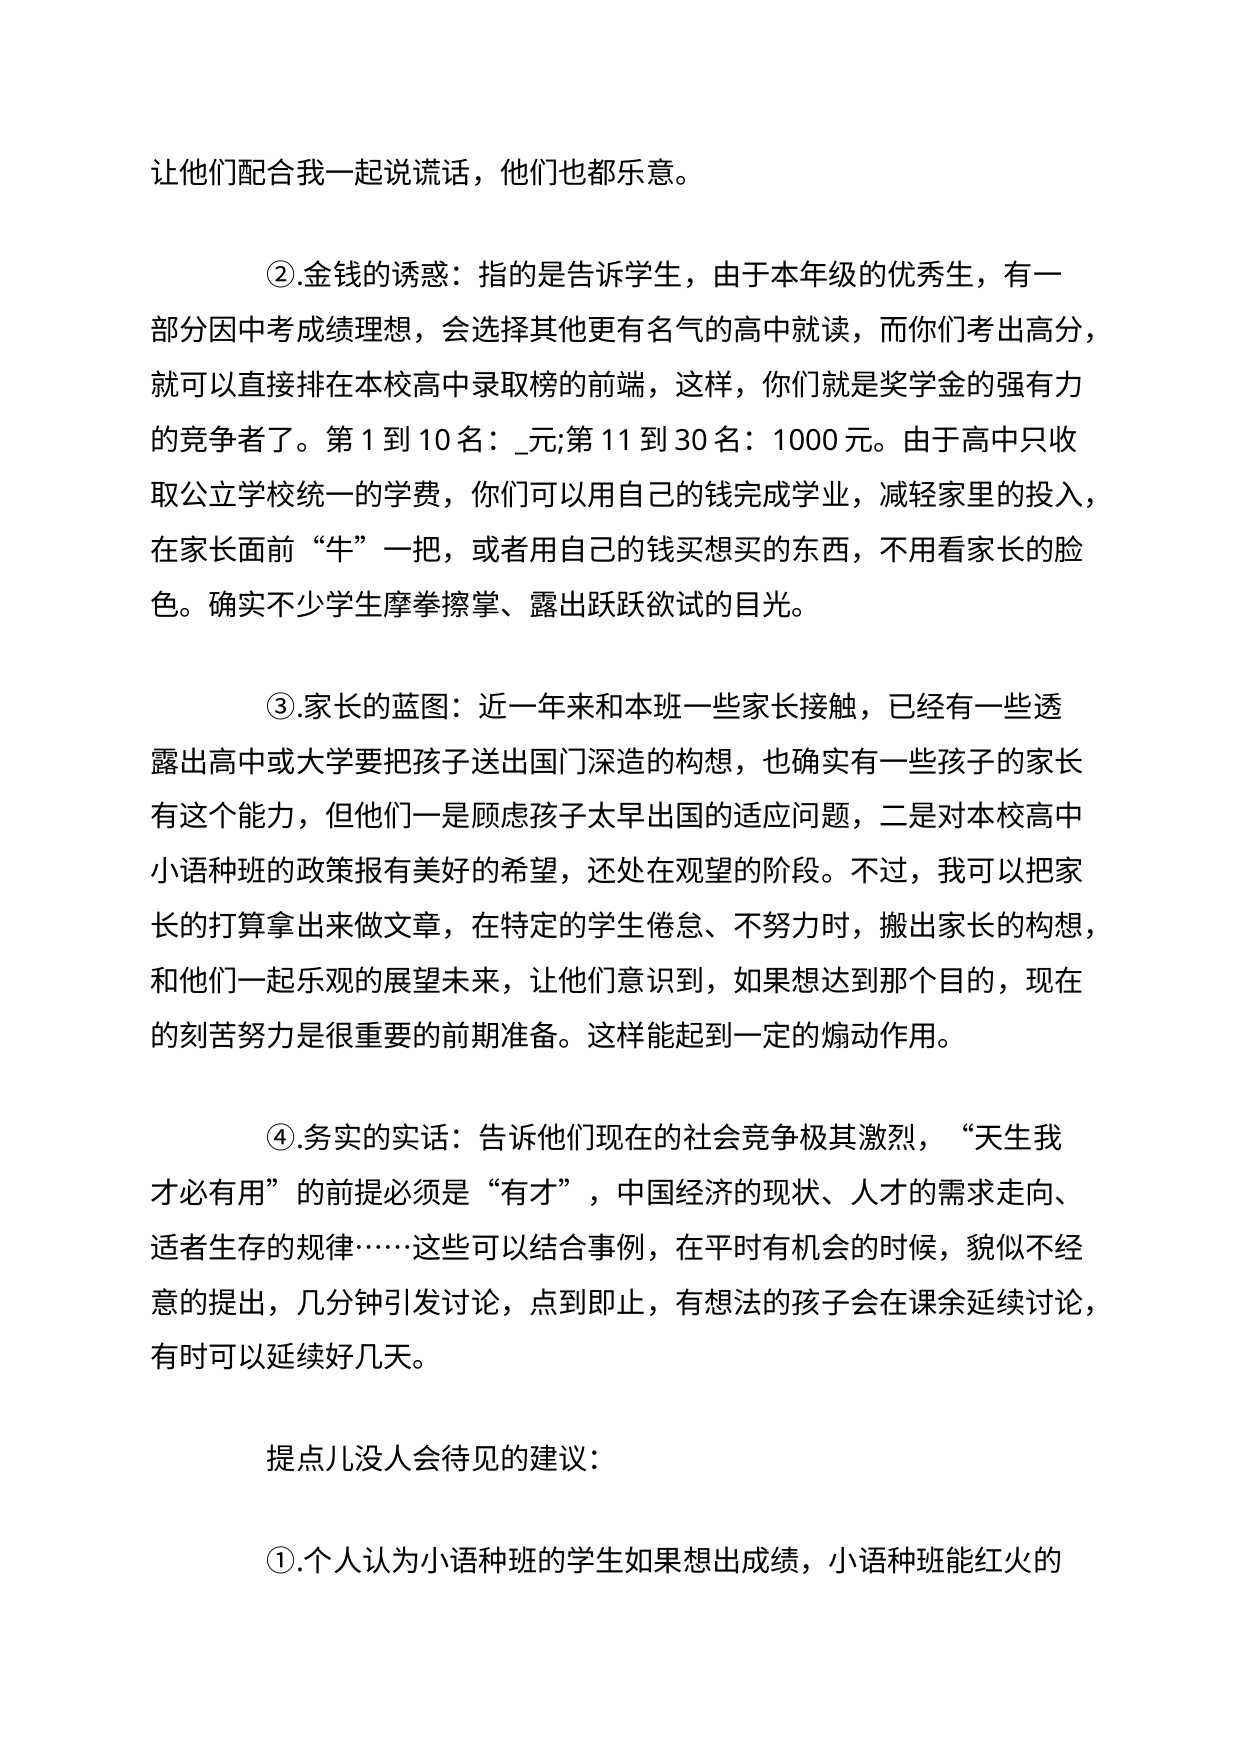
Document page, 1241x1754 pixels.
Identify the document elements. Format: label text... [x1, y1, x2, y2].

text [150, 150, 1090, 192]
text ④.务实的实话：告诉他们现在的社会竞争极其激烈，“天生我才必有用”的前提必须是“有才”，中国经济的现状、人才的需求走向、适者生存的规律……这些可以结合事例，在平时有机会的时候，貌似不经意的提出，几分钟引发讨论，点到即止，有想法的孩子会在课余延续讨论，有时可以延续好几天。 [150, 1114, 1090, 1376]
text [150, 1538, 1090, 1580]
text ②.金钱的诱惑：指的是告诉学生，由于本年级的优秀生，有一部分因中考成绩理想，会选择其他更有名气的高中就读，而你们考出高分，就可以直接排在本校高中录取榜的前端，这样，你们就是奖学金的强有力的竞争者了。第1到10名：_元;第11到30名：1000元。由于高中只收取公立学校统一的学费，你们可以用自己的钱完成学业，减轻家里的投入，在家长面前“牛”一把，或者用自己的钱买想买的东西，不用看家长的脸色。确实不少学生摩拳擦掌、露出跃跃欲试的目光。 [150, 252, 1090, 624]
text ③.家长的蓝图：近一年来和本班一些家长接触，已经有一些透露出高中或大学要把孩子送出国门深造的构想，也确实有一些孩子的家长有这个能力，但他们一是顾虑孩子太早出国的适应问题，二是对本校高中小语种班的政策报有美好的希望，还处在观望的阶段。不过，我可以把家长的打算拿出来做文章，在特定的学生倦怠、不努力时，搬出家长的构想，和他们一起乐观的展望未来，让他们意识到，如果想达到那个目的，现在的刻苦努力是很重要的前期准备。这样能起到一定的煽动作用。 [150, 683, 1090, 1055]
text 提点儿没人会待见的建议： [150, 1436, 1090, 1478]
